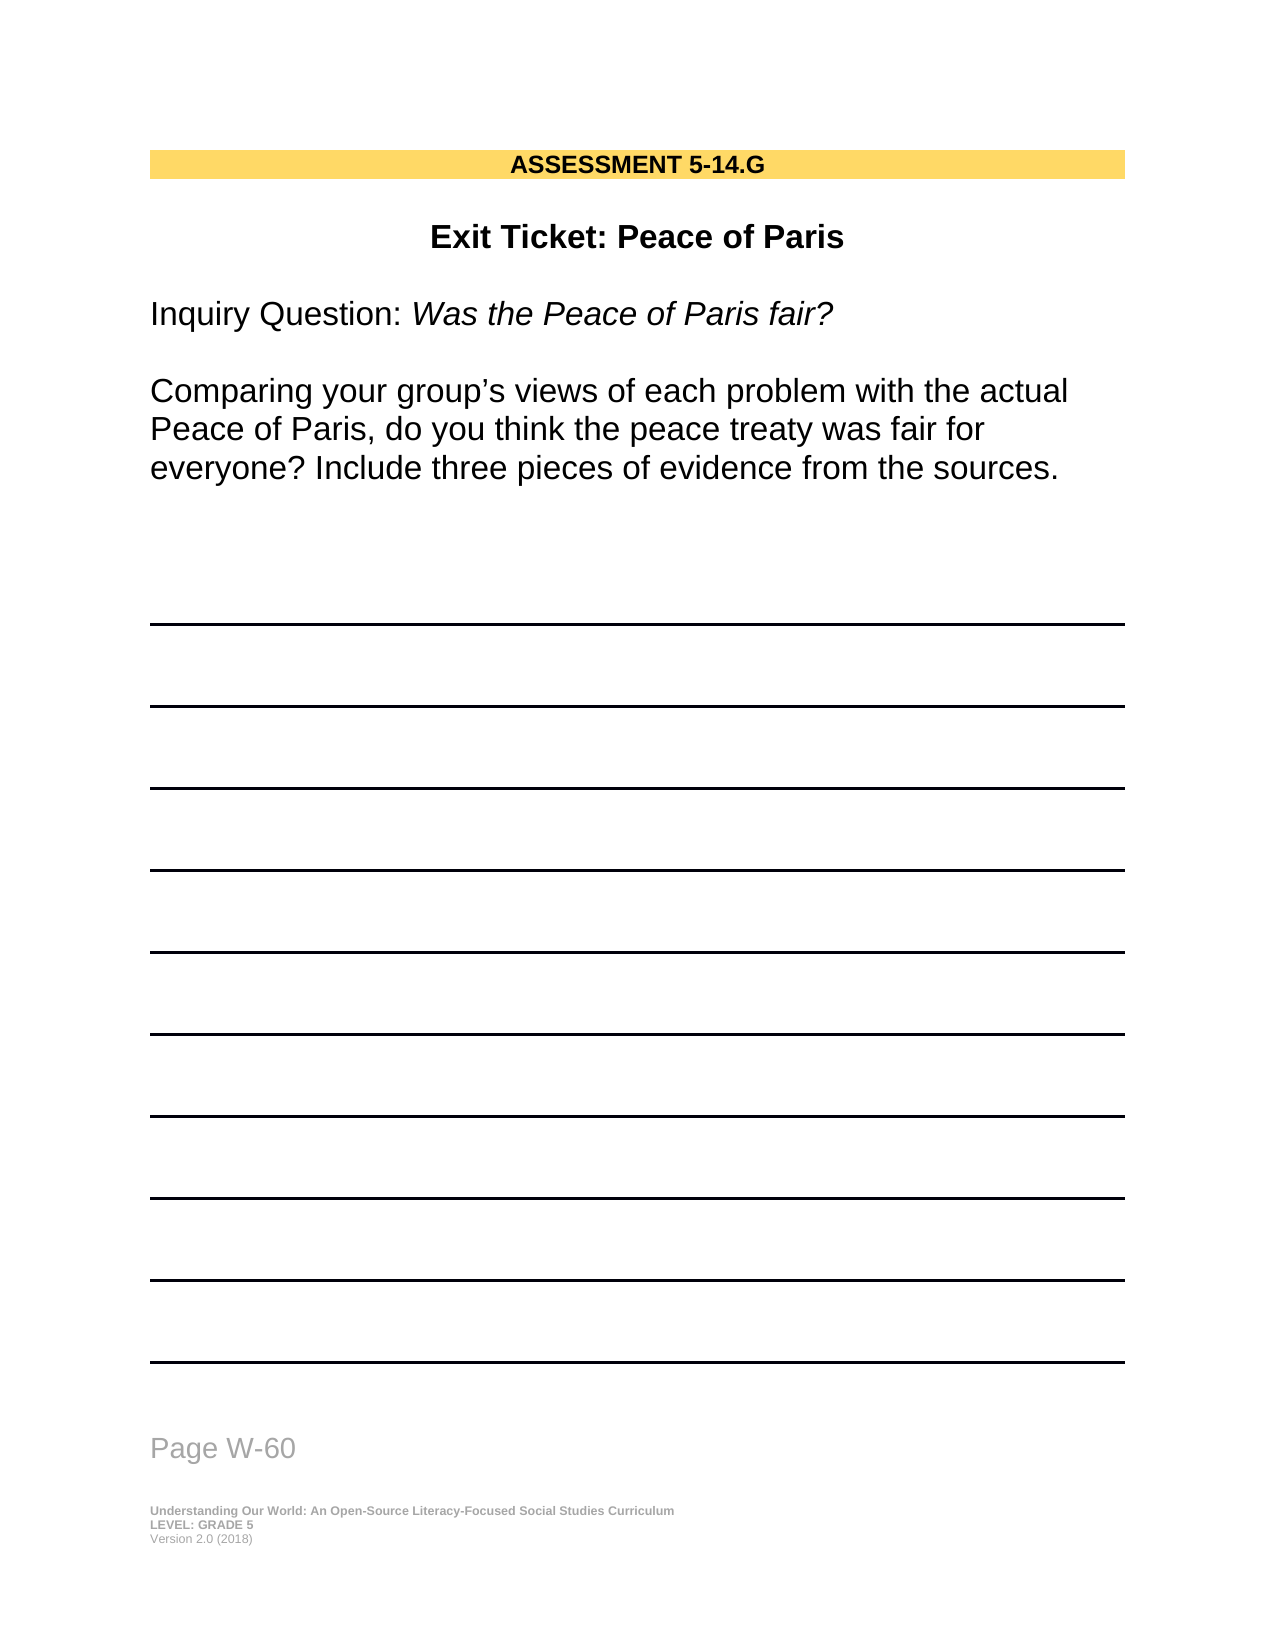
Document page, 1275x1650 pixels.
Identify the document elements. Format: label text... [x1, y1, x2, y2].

text Exit Ticket: Peace of Paris [150, 217, 1125, 256]
text ASSESSMENT 5-14.G [150, 150, 1125, 179]
text Comparing your group’s views of each problem with the actual Peace of Paris, do you think the peace treaty was fair for everyone? Include three pieces of evidence from the sources. [150, 371, 1125, 486]
text Inquiry Question: Was the Peace of Paris fair? [150, 294, 1125, 332]
